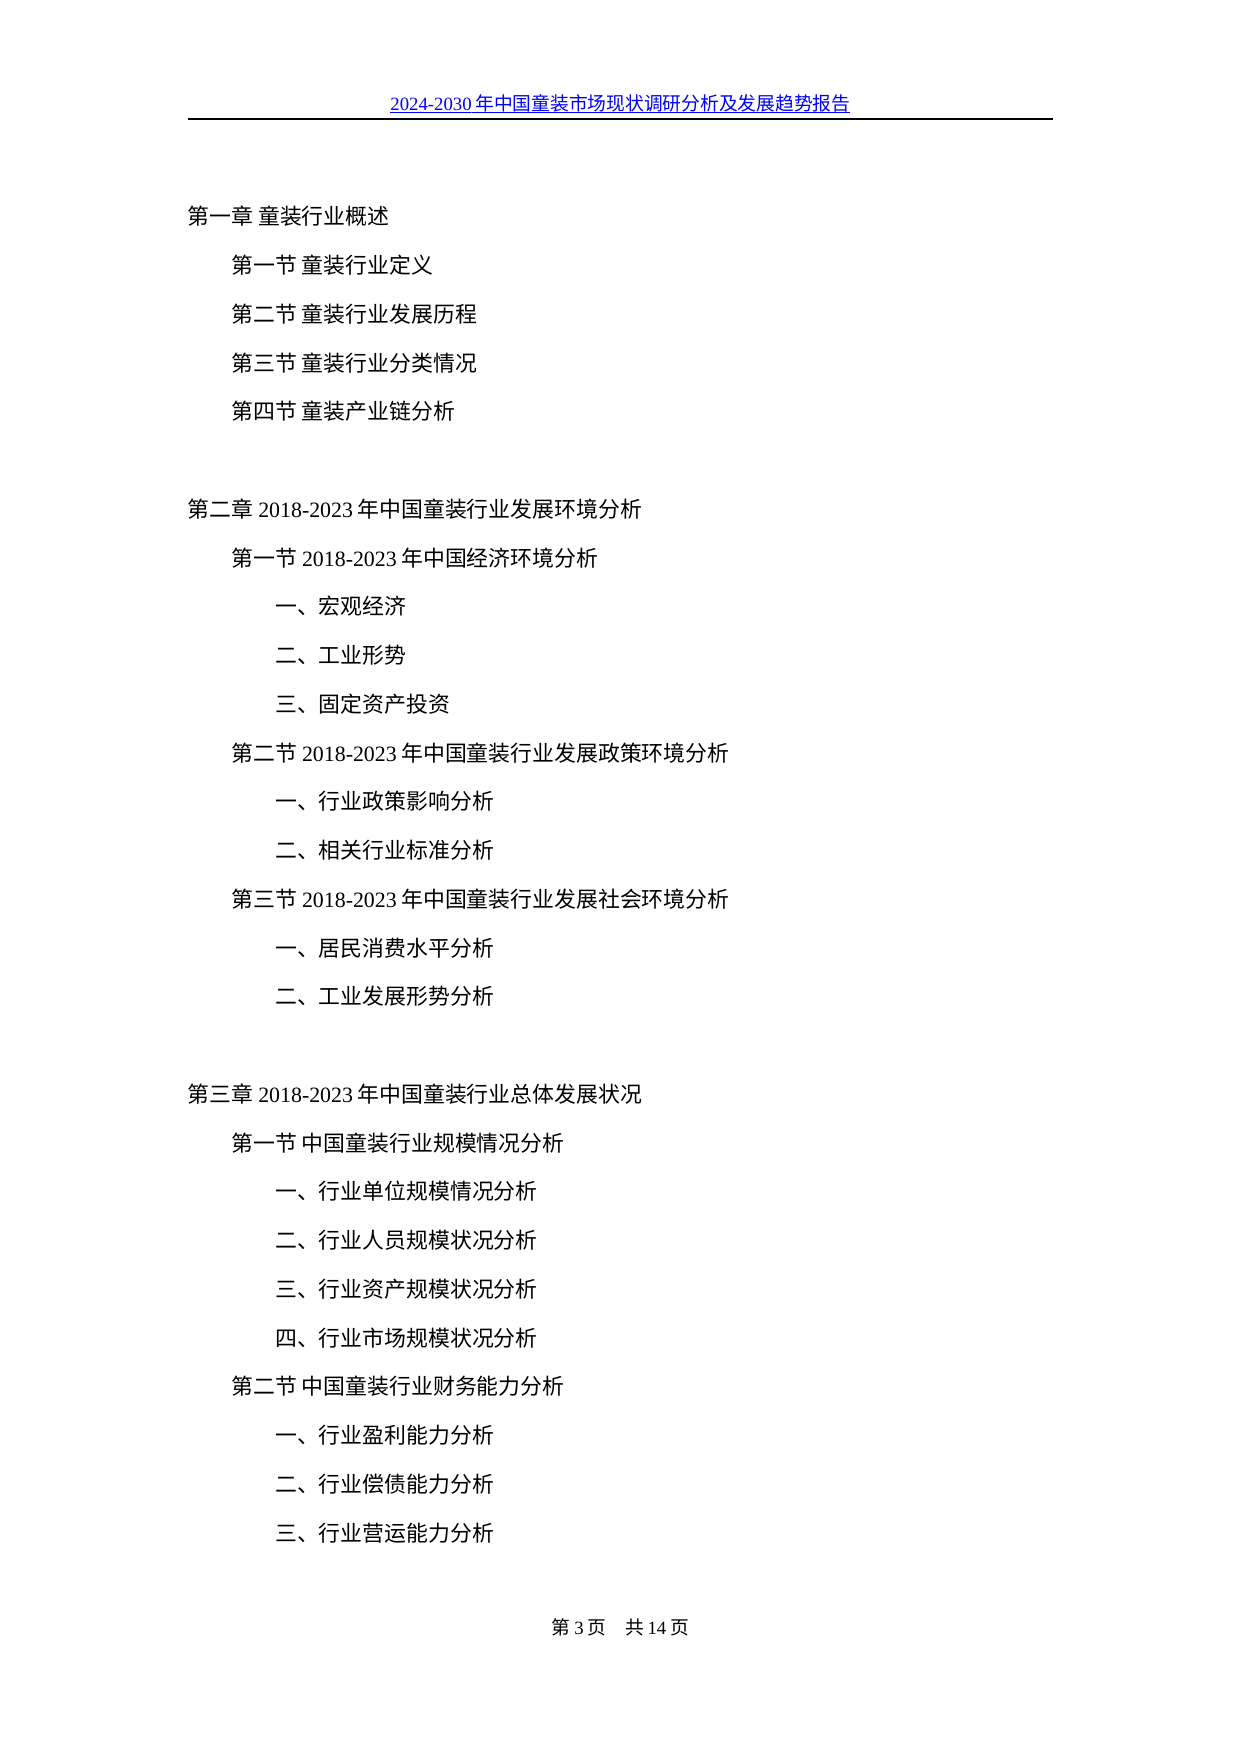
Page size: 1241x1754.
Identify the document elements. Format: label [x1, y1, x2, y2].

text [187, 150, 1053, 1548]
